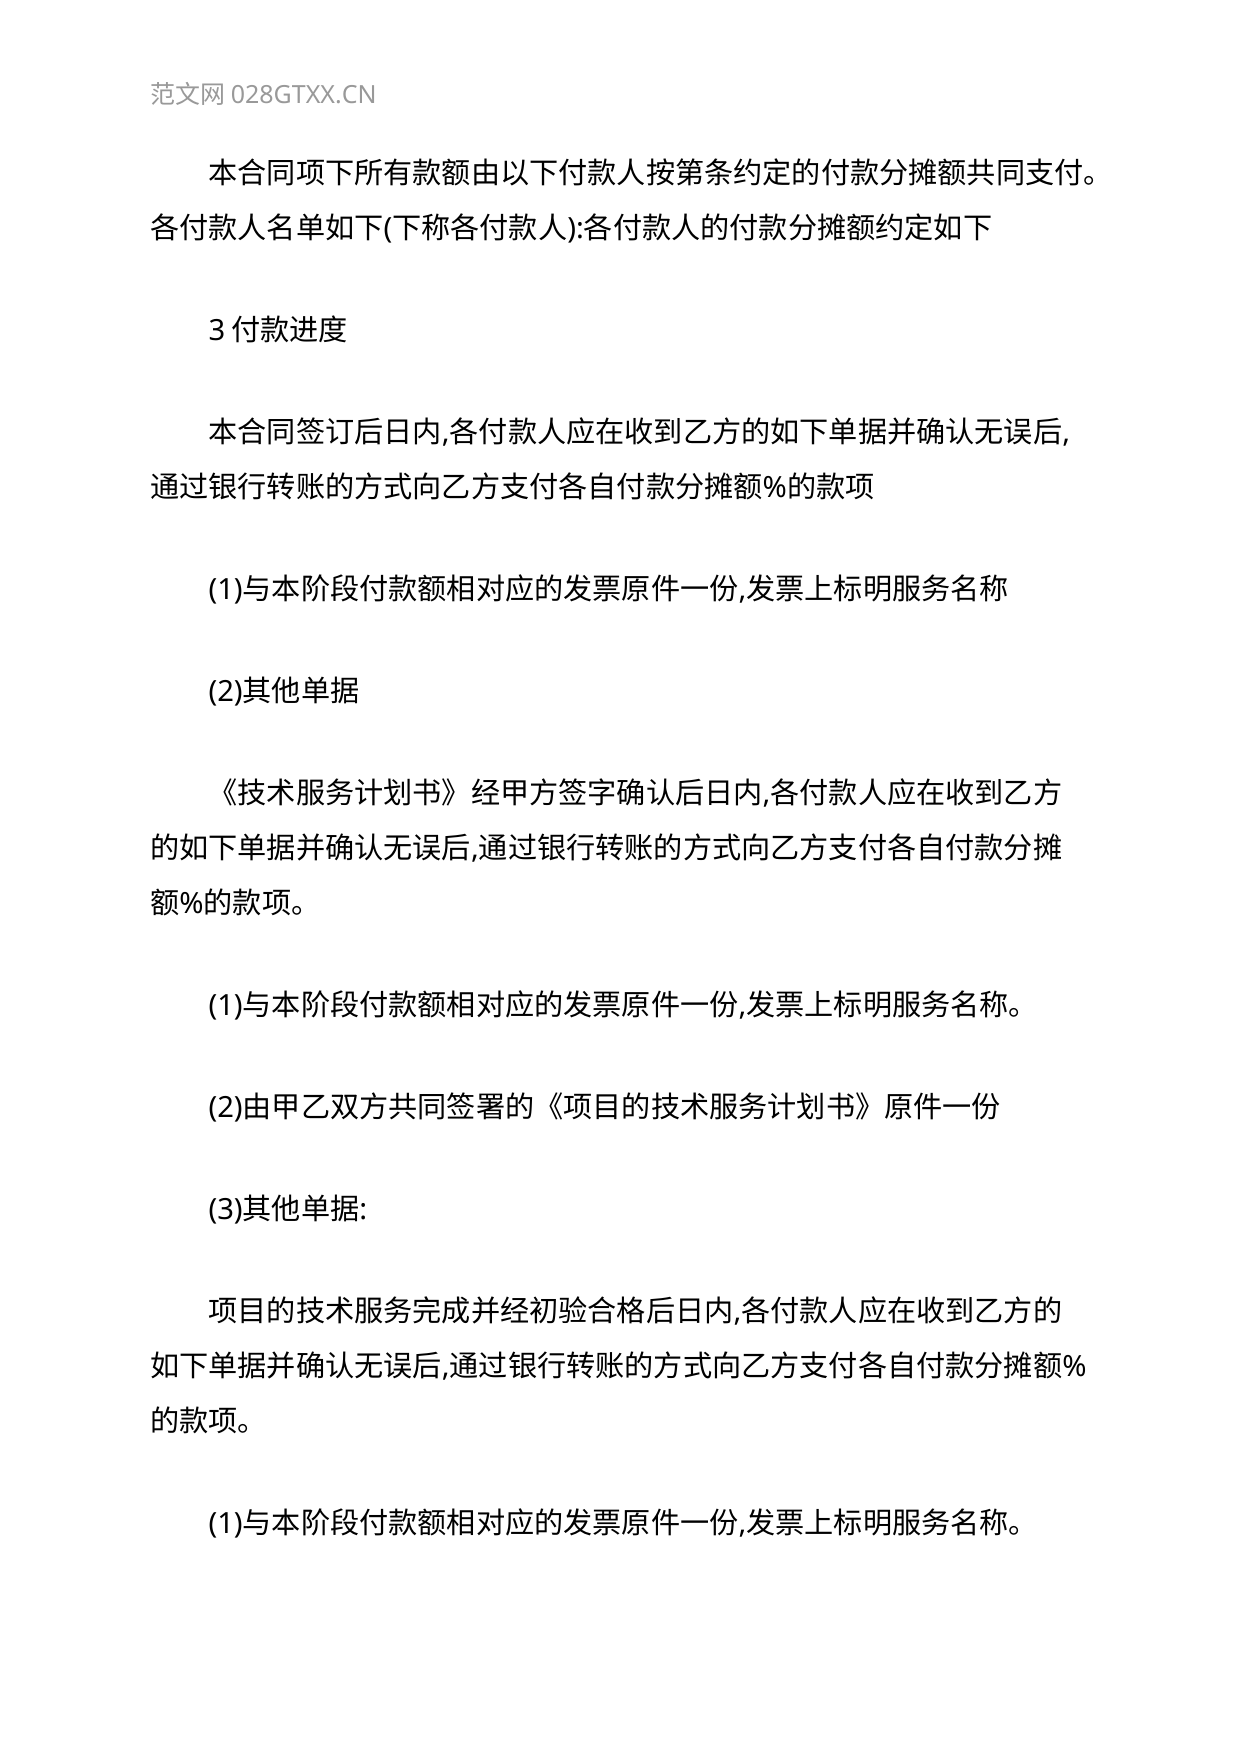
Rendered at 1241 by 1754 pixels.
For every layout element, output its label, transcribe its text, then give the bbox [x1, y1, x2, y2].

text 《技术服务计划书》经甲方签字确认后日内,各付款人应在收到乙方的如下单据并确认无误后,通过银行转账的方式向乙方支付各自付款分摊额%的款项。 [150, 770, 1090, 922]
text (2)由甲乙双方共同签署的《项目的技术服务计划书》原件一份 [150, 1084, 1090, 1126]
text (3)其他单据: [150, 1186, 1090, 1228]
text 本合同签订后日内,各付款人应在收到乙方的如下单据并确认无误后,通过银行转账的方式向乙方支付各自付款分摊额%的款项 [150, 409, 1090, 506]
text 3付款进度 [150, 307, 1090, 349]
text (1)与本阶段付款额相对应的发票原件一份,发票上标明服务名称 [150, 566, 1090, 608]
text (2)其他单据 [150, 668, 1090, 710]
text (1)与本阶段付款额相对应的发票原件一份,发票上标明服务名称。 [150, 1499, 1090, 1542]
text 本合同项下所有款额由以下付款人按第条约定的付款分摊额共同支付。各付款人名单如下(下称各付款人):各付款人的付款分摊额约定如下 [150, 150, 1090, 247]
text 项目的技术服务完成并经初验合格后日内,各付款人应在收到乙方的如下单据并确认无误后,通过银行转账的方式向乙方支付各自付款分摊额%的款项。 [150, 1288, 1090, 1440]
text (1)与本阶段付款额相对应的发票原件一份,发票上标明服务名称。 [150, 982, 1090, 1024]
